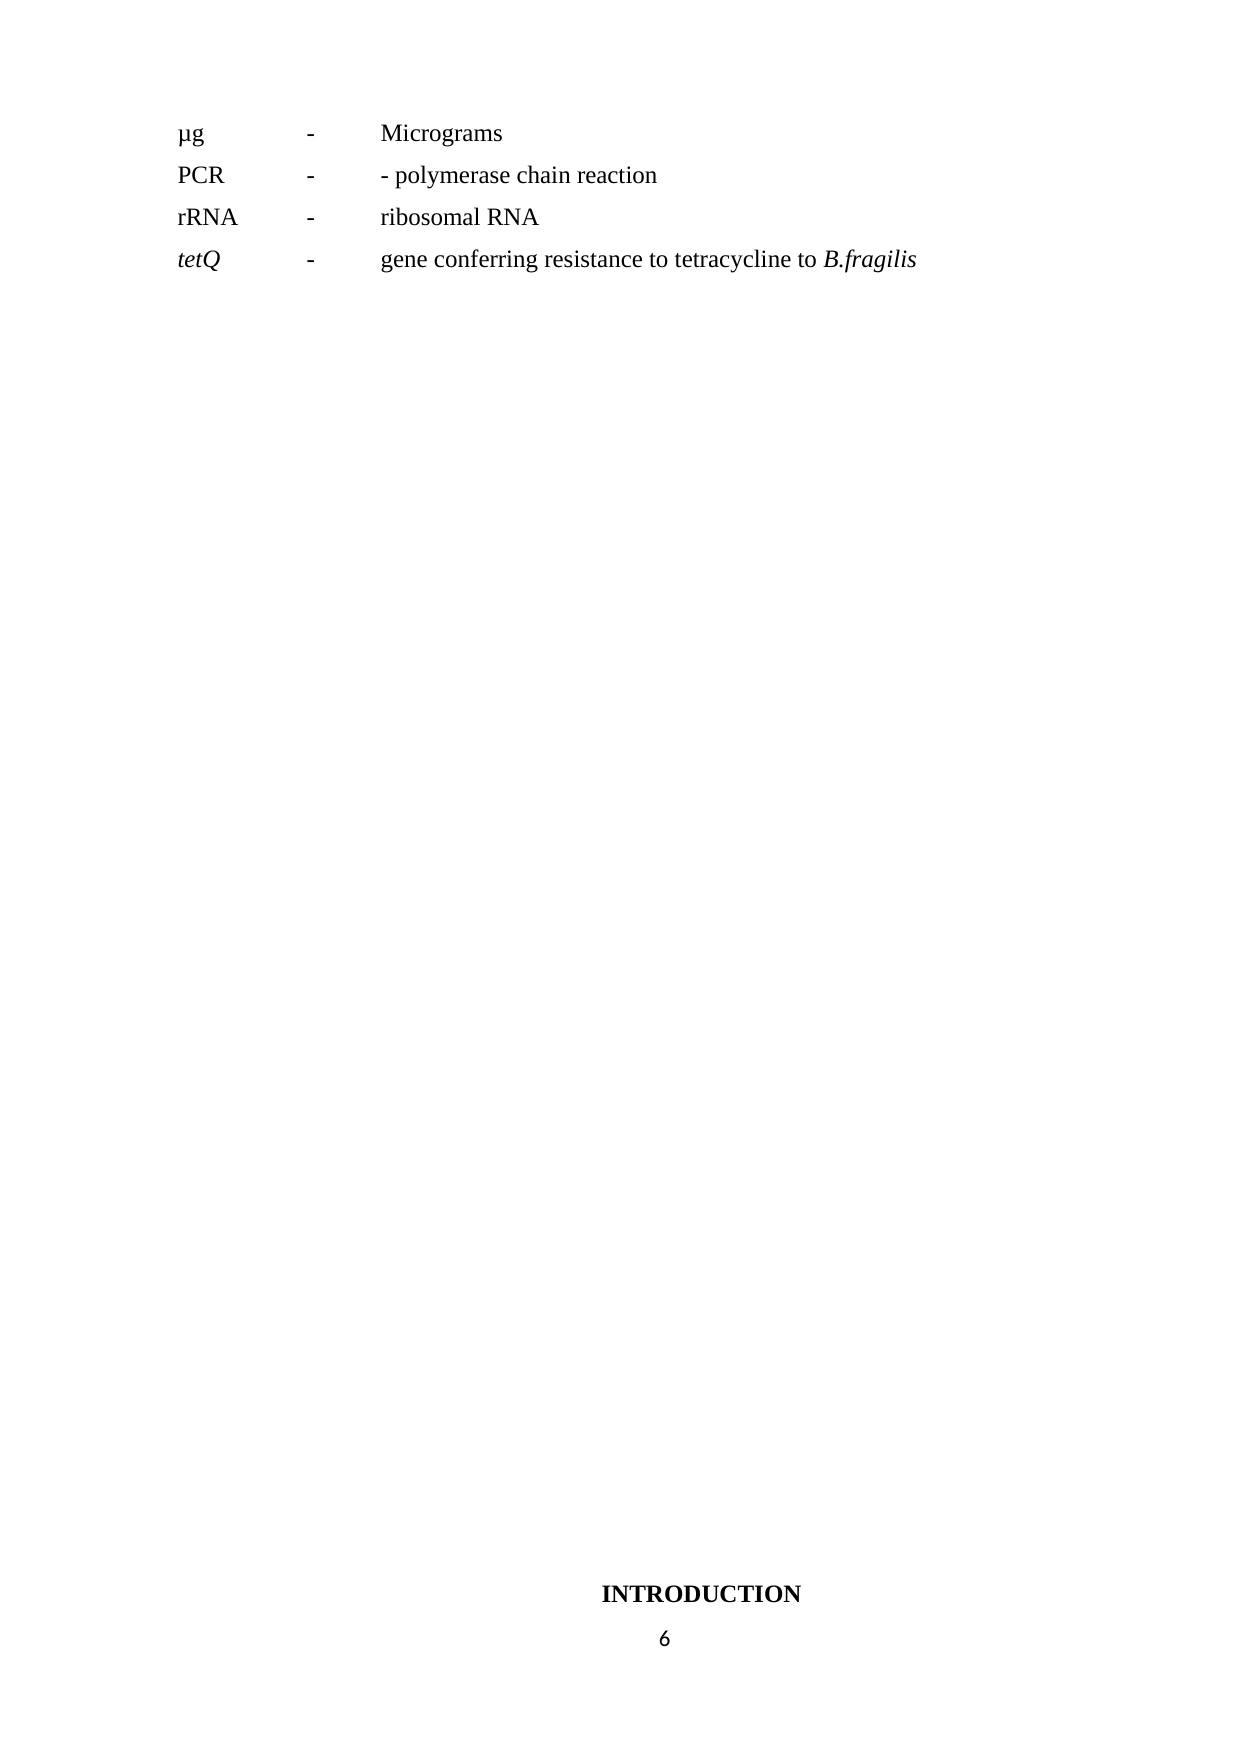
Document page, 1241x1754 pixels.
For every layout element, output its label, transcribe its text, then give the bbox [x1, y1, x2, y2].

table_cell µg [166, 118, 295, 160]
table_cell - [295, 244, 369, 286]
table_cell - [295, 202, 369, 244]
table_cell gene conferring resistance to tetracycline to B.fragilis [369, 244, 989, 286]
table_cell ribosomal RNA [369, 202, 989, 244]
text INTRODUCTION [177, 1579, 1152, 1608]
table_cell PCR [166, 160, 295, 202]
table_cell - polymerase chain reaction [369, 160, 989, 202]
table_cell - [295, 118, 369, 160]
table_cell Micrograms [369, 118, 989, 160]
table_cell tetQ [166, 244, 295, 286]
table_cell - [295, 160, 369, 202]
table_cell rRNA [166, 202, 295, 244]
